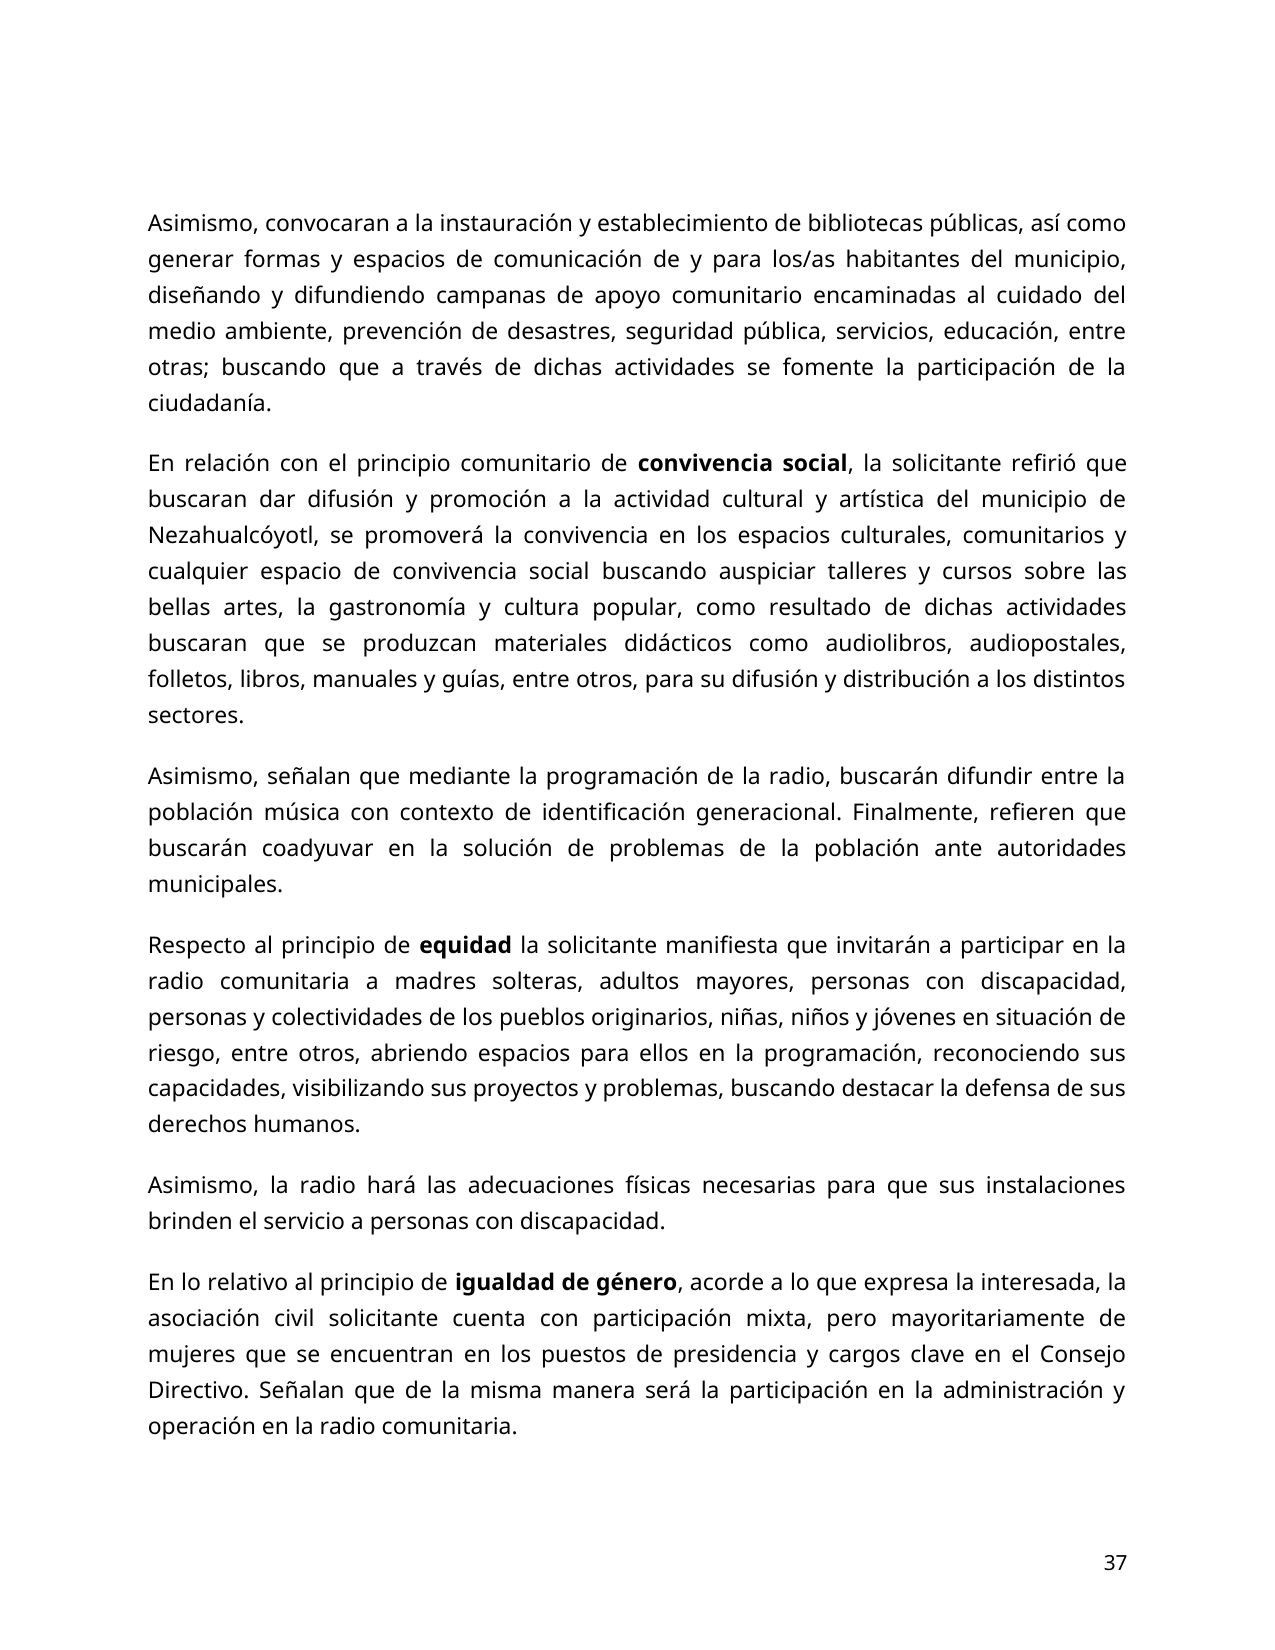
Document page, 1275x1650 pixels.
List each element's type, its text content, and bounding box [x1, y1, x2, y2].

text Asimismo, señalan que mediante la programación de la radio, buscarán difundir entre la población música con contexto de identificación generacional. Finalmente, refieren que buscarán coadyuvar en la solución de problemas de la población ante autoridades municipales. [148, 760, 1127, 899]
text En relación con el principio comunitario de convivencia social, la solicitante refirió que buscaran dar difusión y promoción a la actividad cultural y artística del municipio de Nezahualcóyotl, se promoverá la convivencia en los espacios culturales, comunitarios y cualquier espacio de convivencia social buscando auspiciar talleres y cursos sobre las bellas artes, la gastronomía y cultura popular, como resultado de dichas actividades buscaran que se produzcan materiales didácticos como audiolibros, audiopostales, folletos, libros, manuales y guías, entre otros, para su difusión y distribución a los distintos sectores. [148, 447, 1127, 730]
text Asimismo, la radio hará las adecuaciones físicas necesarias para que sus instalaciones brinden el servicio a personas con discapacidad. [148, 1169, 1127, 1236]
text Respecto al principio de equidad la solicitante manifiesta que invitarán a participar en la radio comunitaria a madres solteras, adultos mayores, personas con discapacidad, personas y colectividades de los pueblos originarios, niñas, niños y jóvenes en situación de riesgo, entre otros, abriendo espacios para ellos en la programación, reconociendo sus capacidades, visibilizando sus proyectos y problemas, buscando destacar la defensa de sus derechos humanos. [148, 929, 1127, 1139]
text Asimismo, convocaran a la instauración y establecimiento de bibliotecas públicas, así como generar formas y espacios de comunicación de y para los/as habitantes del municipio, diseñando y difundiendo campanas de apoyo comunitario encaminadas al cuidado del medio ambiente, prevención de desastres, seguridad pública, servicios, educación, entre otras; buscando que a través de dichas actividades se fomente la participación de la ciudadanía. [148, 207, 1127, 418]
text En lo relativo al principio de igualdad de género, acorde a lo que expresa la interesada, la asociación civil solicitante cuenta con participación mixta, pero mayoritariamente de mujeres que se encuentran en los puestos de presidencia y cargos clave en el Consejo Directivo. Señalan que de la misma manera será la participación en la administración y operación en la radio comunitaria. [148, 1266, 1127, 1441]
